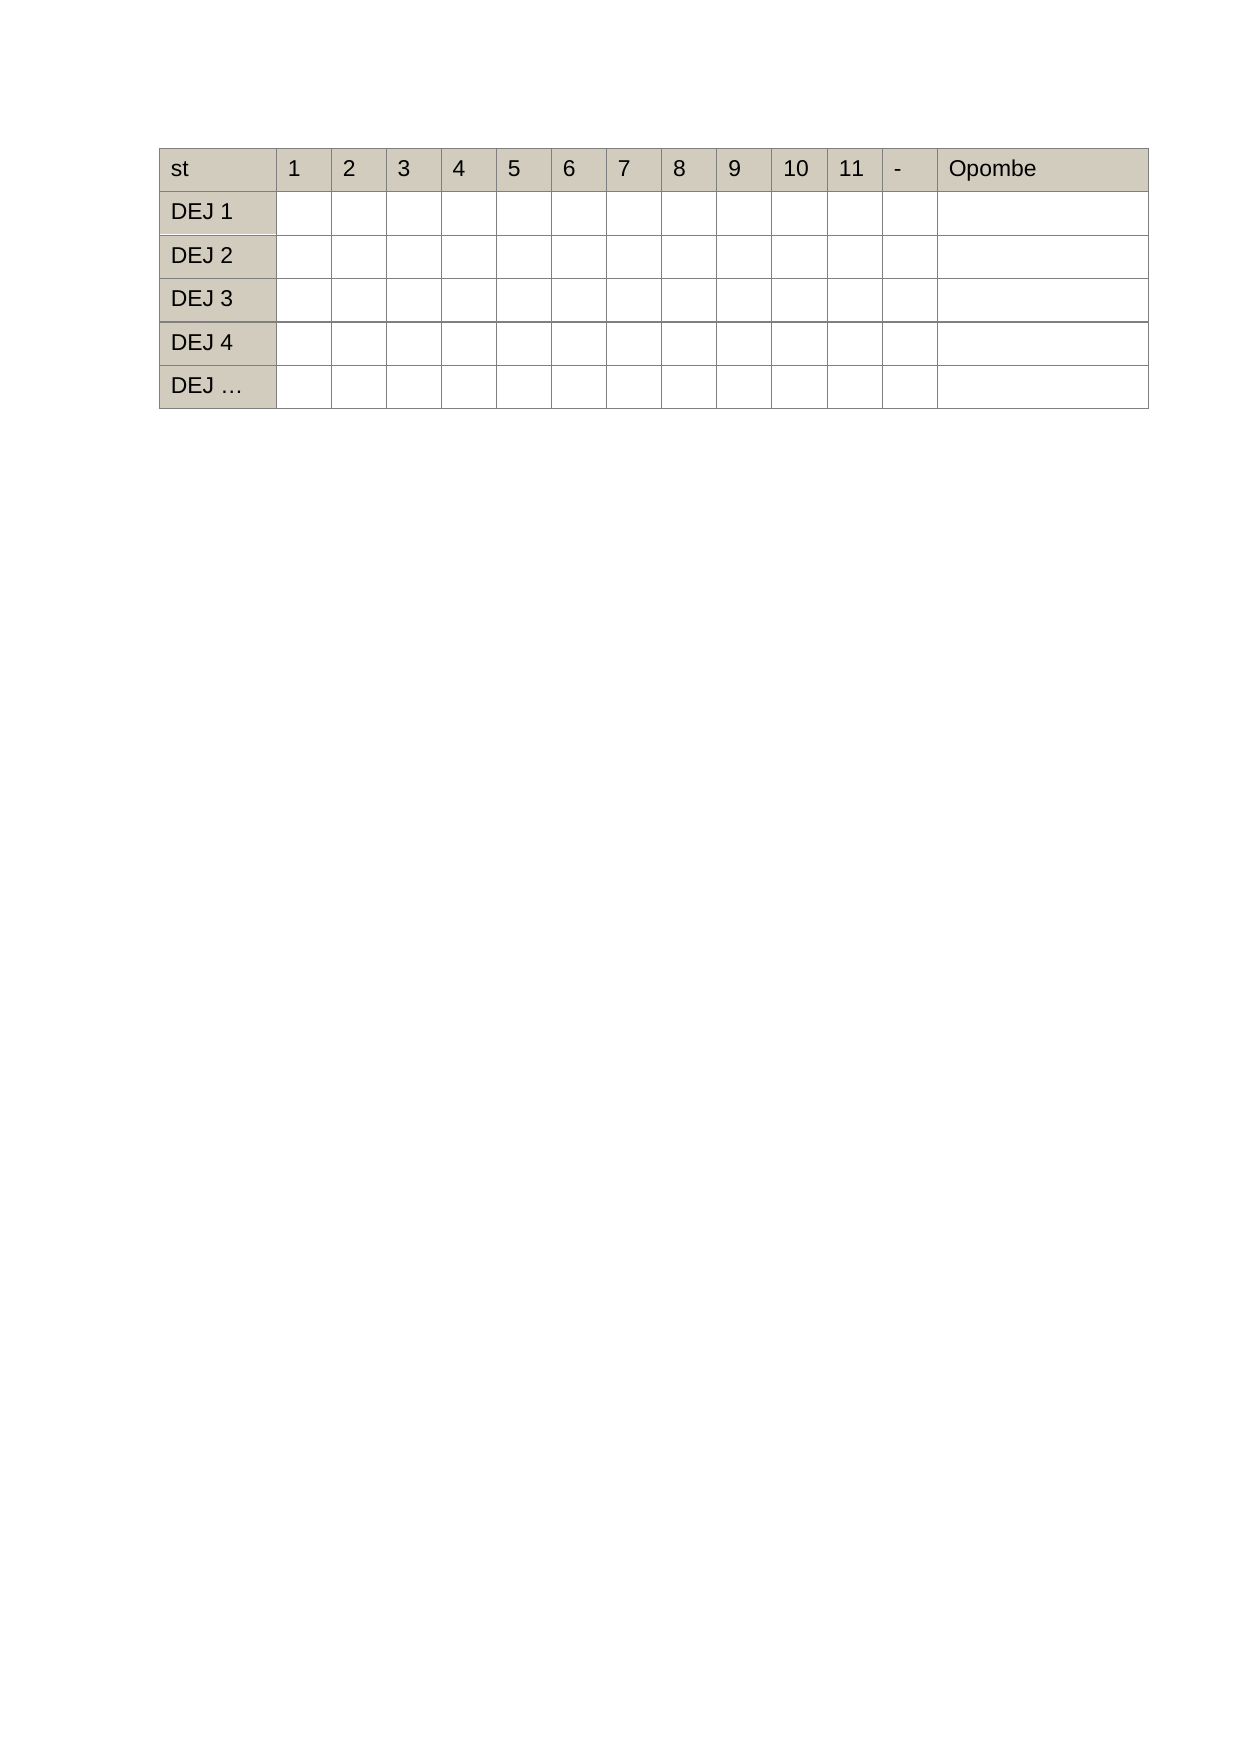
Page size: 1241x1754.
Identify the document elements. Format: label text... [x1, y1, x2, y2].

table_cell [772, 192, 827, 234]
table_cell [552, 279, 606, 321]
table_cell [387, 236, 441, 278]
table_cell [497, 323, 551, 365]
table_cell [607, 236, 661, 278]
table_cell [717, 192, 771, 234]
table_cell [772, 236, 827, 278]
table_cell [662, 192, 716, 234]
table_cell [442, 366, 496, 408]
table_cell [442, 323, 496, 365]
table_cell [938, 366, 1148, 408]
table_cell [828, 366, 882, 408]
table_cell [332, 323, 386, 365]
table_cell [662, 279, 716, 321]
table_cell [497, 192, 551, 234]
table_header Dejavnost [160, 149, 276, 191]
table_cell [607, 279, 661, 321]
table_cell [442, 192, 496, 234]
table_cell [277, 279, 331, 321]
table_cell DEJ 1 [160, 192, 276, 234]
table_cell [662, 366, 716, 408]
table_cell [883, 279, 937, 321]
table_cell [717, 279, 771, 321]
table_cell [332, 366, 386, 408]
table_cell [277, 323, 331, 365]
table_cell [772, 323, 827, 365]
table_cell [938, 192, 1148, 234]
table_cell DEJ … [160, 366, 276, 408]
table_cell [497, 366, 551, 408]
table_cell [332, 192, 386, 234]
table_cell [938, 323, 1148, 365]
table_cell [828, 192, 882, 234]
table_cell 3 [387, 149, 441, 191]
table_cell [442, 236, 496, 278]
table_cell 5 [497, 149, 551, 191]
table_cell [717, 366, 771, 408]
table_cell 6 [552, 149, 606, 191]
table_cell 1 [277, 149, 331, 191]
table_cell [828, 279, 882, 321]
table_cell [883, 366, 937, 408]
table_cell [332, 279, 386, 321]
table_cell 11 [828, 149, 882, 191]
table_cell 10 [772, 149, 827, 191]
table_cell 8 [662, 149, 716, 191]
table_cell [387, 366, 441, 408]
table_cell [607, 323, 661, 365]
table_cell 2 [332, 149, 386, 191]
table_cell [938, 236, 1148, 278]
table_cell - [883, 149, 937, 191]
table_cell DEJ 3 [160, 279, 276, 321]
table_cell [387, 279, 441, 321]
table_cell [662, 323, 716, 365]
table_cell [497, 279, 551, 321]
table_cell [387, 192, 441, 234]
table_cell 9 [717, 149, 771, 191]
table_cell [883, 323, 937, 365]
table_cell [497, 236, 551, 278]
table_cell [717, 236, 771, 278]
table_cell Opombe [938, 149, 1148, 191]
table_cell [552, 323, 606, 365]
table_cell 7 [607, 149, 661, 191]
table_cell [883, 236, 937, 278]
table_cell [772, 279, 827, 321]
table_cell [277, 236, 331, 278]
table_cell [552, 366, 606, 408]
table_cell [828, 236, 882, 278]
table_cell [938, 279, 1148, 321]
table_cell [607, 366, 661, 408]
table_cell [552, 236, 606, 278]
table_cell [717, 323, 771, 365]
table_cell [277, 366, 331, 408]
table_cell [662, 236, 716, 278]
table_cell 4 [442, 149, 496, 191]
table_cell [772, 366, 827, 408]
table_cell [607, 192, 661, 234]
table_cell [552, 192, 606, 234]
table_cell [828, 323, 882, 365]
table_cell DEJ 4 [160, 323, 276, 365]
table_cell [883, 192, 937, 234]
table_cell [277, 192, 331, 234]
table_cell DEJ 2 [160, 236, 276, 278]
table_cell [387, 323, 441, 365]
table_cell [332, 236, 386, 278]
table_cell [442, 279, 496, 321]
